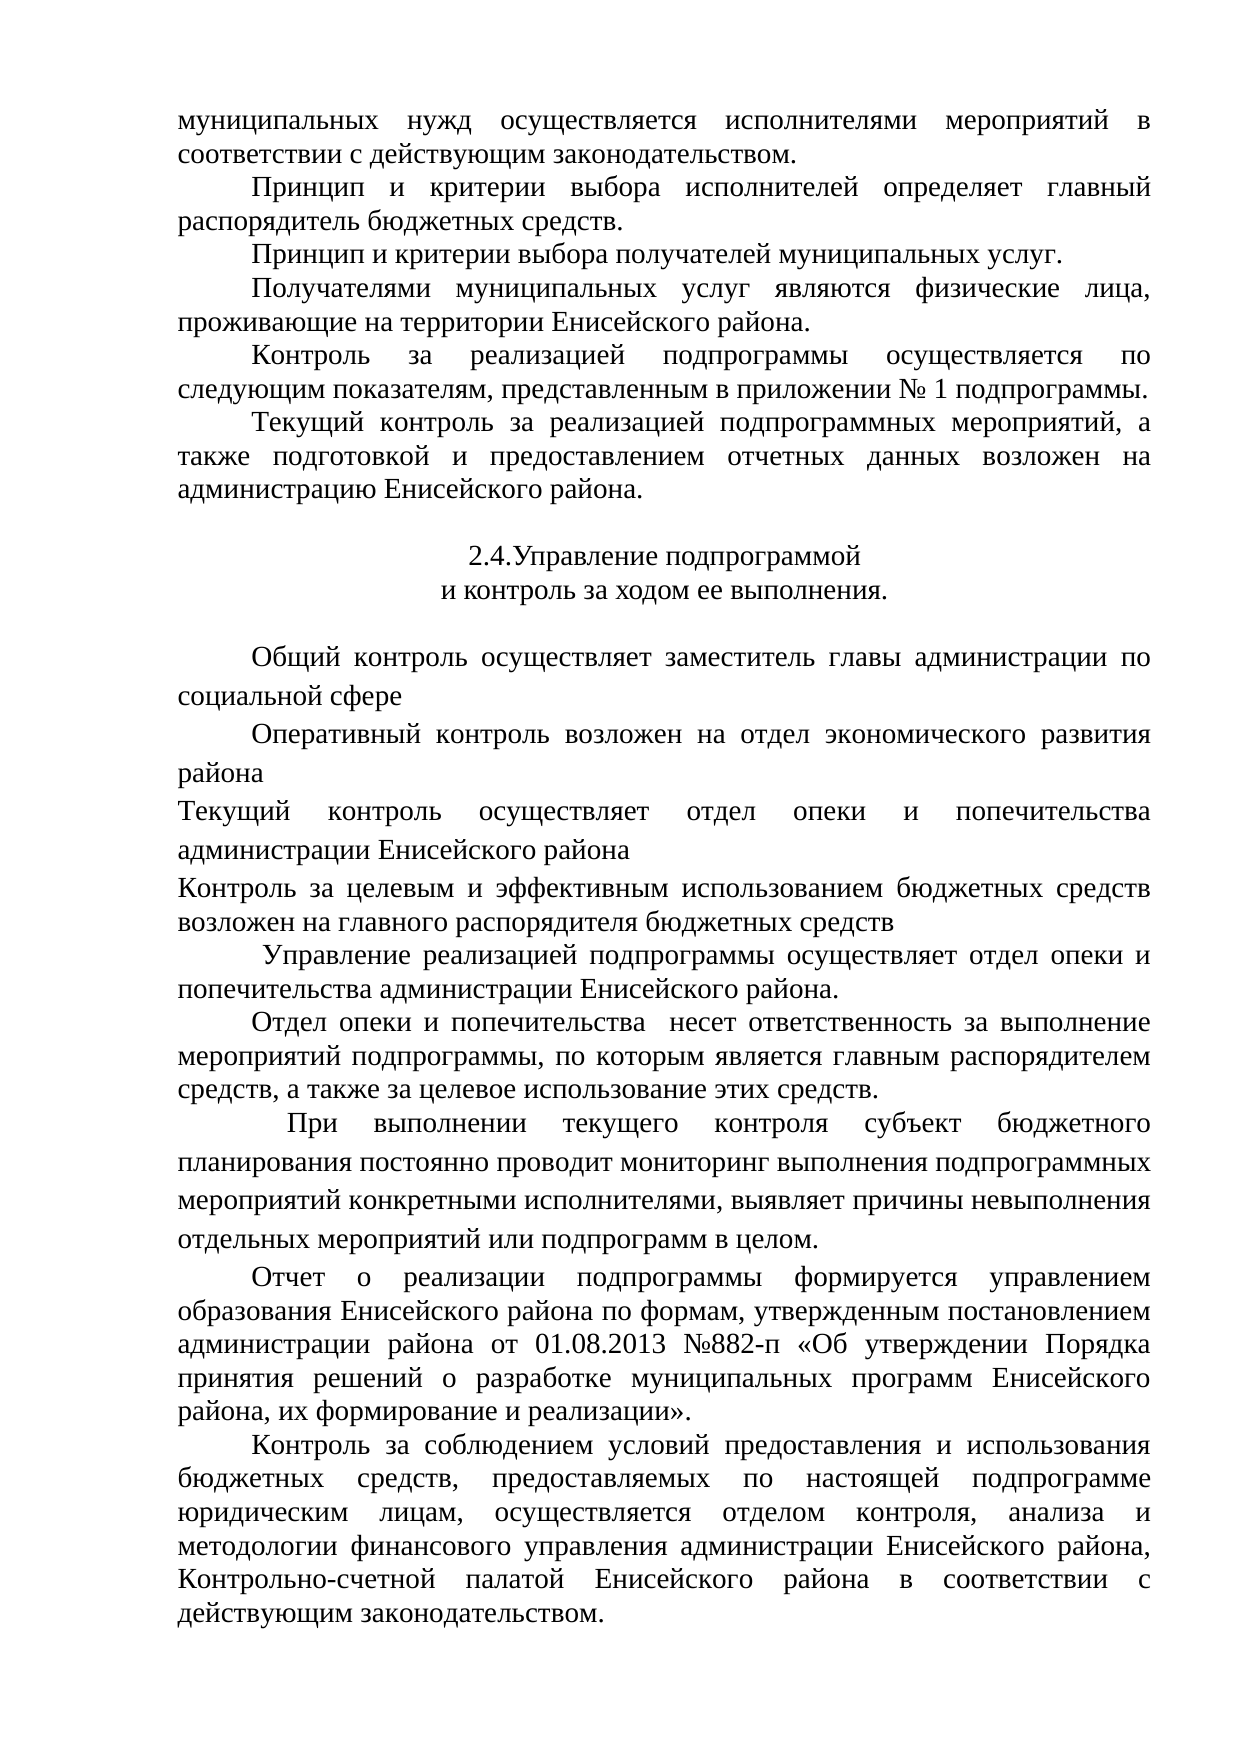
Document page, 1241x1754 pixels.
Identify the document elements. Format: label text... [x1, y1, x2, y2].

text Контроль за целевым и эффективным использованием бюджетных средств возложен на главного распорядителя бюджетных средств [177, 870, 1152, 937]
text 2.4.Управление подпрограммой [177, 538, 1152, 572]
text Отдел опеки и попечительства несет ответственность за выполнение мероприятий подпрограммы, по которым является главным распорядителем средств, а также за целевое использование этих средств. [177, 1004, 1152, 1105]
text Контроль за реализацией подпрограммы осуществляется по следующим показателям, представленным в приложении № 1 подпрограммы. [177, 337, 1152, 404]
text и контроль за ходом ее выполнения. [177, 572, 1152, 606]
text Контроль за соблюдением условий предоставления и использования бюджетных средств, предоставляемых по настоящей подпрограмме юридическим лицам, осуществляется отделом контроля, анализа и методологии финансового управления администрации Енисейского района, Контрольно-счетной палатой Енисейского района в соответствии с действующим законодательством. [177, 1427, 1152, 1628]
text Оперативный контроль возложен на отдел экономического развития района [177, 716, 1152, 788]
text Принцип и критерии выбора исполнителей определяет главный распорядитель бюджетных средств. [177, 169, 1152, 237]
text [177, 102, 1152, 169]
text Получателями муниципальных услуг являются физические лица, проживающие на территории Енисейского района. [177, 270, 1152, 337]
text Принцип и критерии выбора получателей муниципальных услуг. [177, 237, 1152, 270]
text Общий контроль осуществляет заместитель главы администрации по социальной сфере [177, 639, 1152, 711]
text Отчет о реализации подпрограммы формируется управлением образования Енисейского района по формам, утвержденным постановлением администрации района от 01.08.2013 №882-п «Об утверждении Порядка принятия решений о разработке муниципальных программ Енисейского района, их формирование и реализации». [177, 1259, 1152, 1427]
text Текущий контроль за реализацией подпрограммных мероприятий, а также подготовкой и предоставлением отчетных данных возложен на администрацию Енисейского района. [177, 404, 1152, 505]
text Текущий контроль осуществляет отдел опеки и попечительства администрации Енисейского района [177, 793, 1152, 865]
text Управление реализацией подпрограммы осуществляет отдел опеки и попечительства администрации Енисейского района. [177, 937, 1152, 1004]
text При выполнении текущего контроля субъект бюджетного планирования постоянно проводит мониторинг выполнения подпрограммных мероприятий конкретными исполнителями, выявляет причины невыполнения отдельных мероприятий или подпрограмм в целом. [177, 1105, 1152, 1254]
